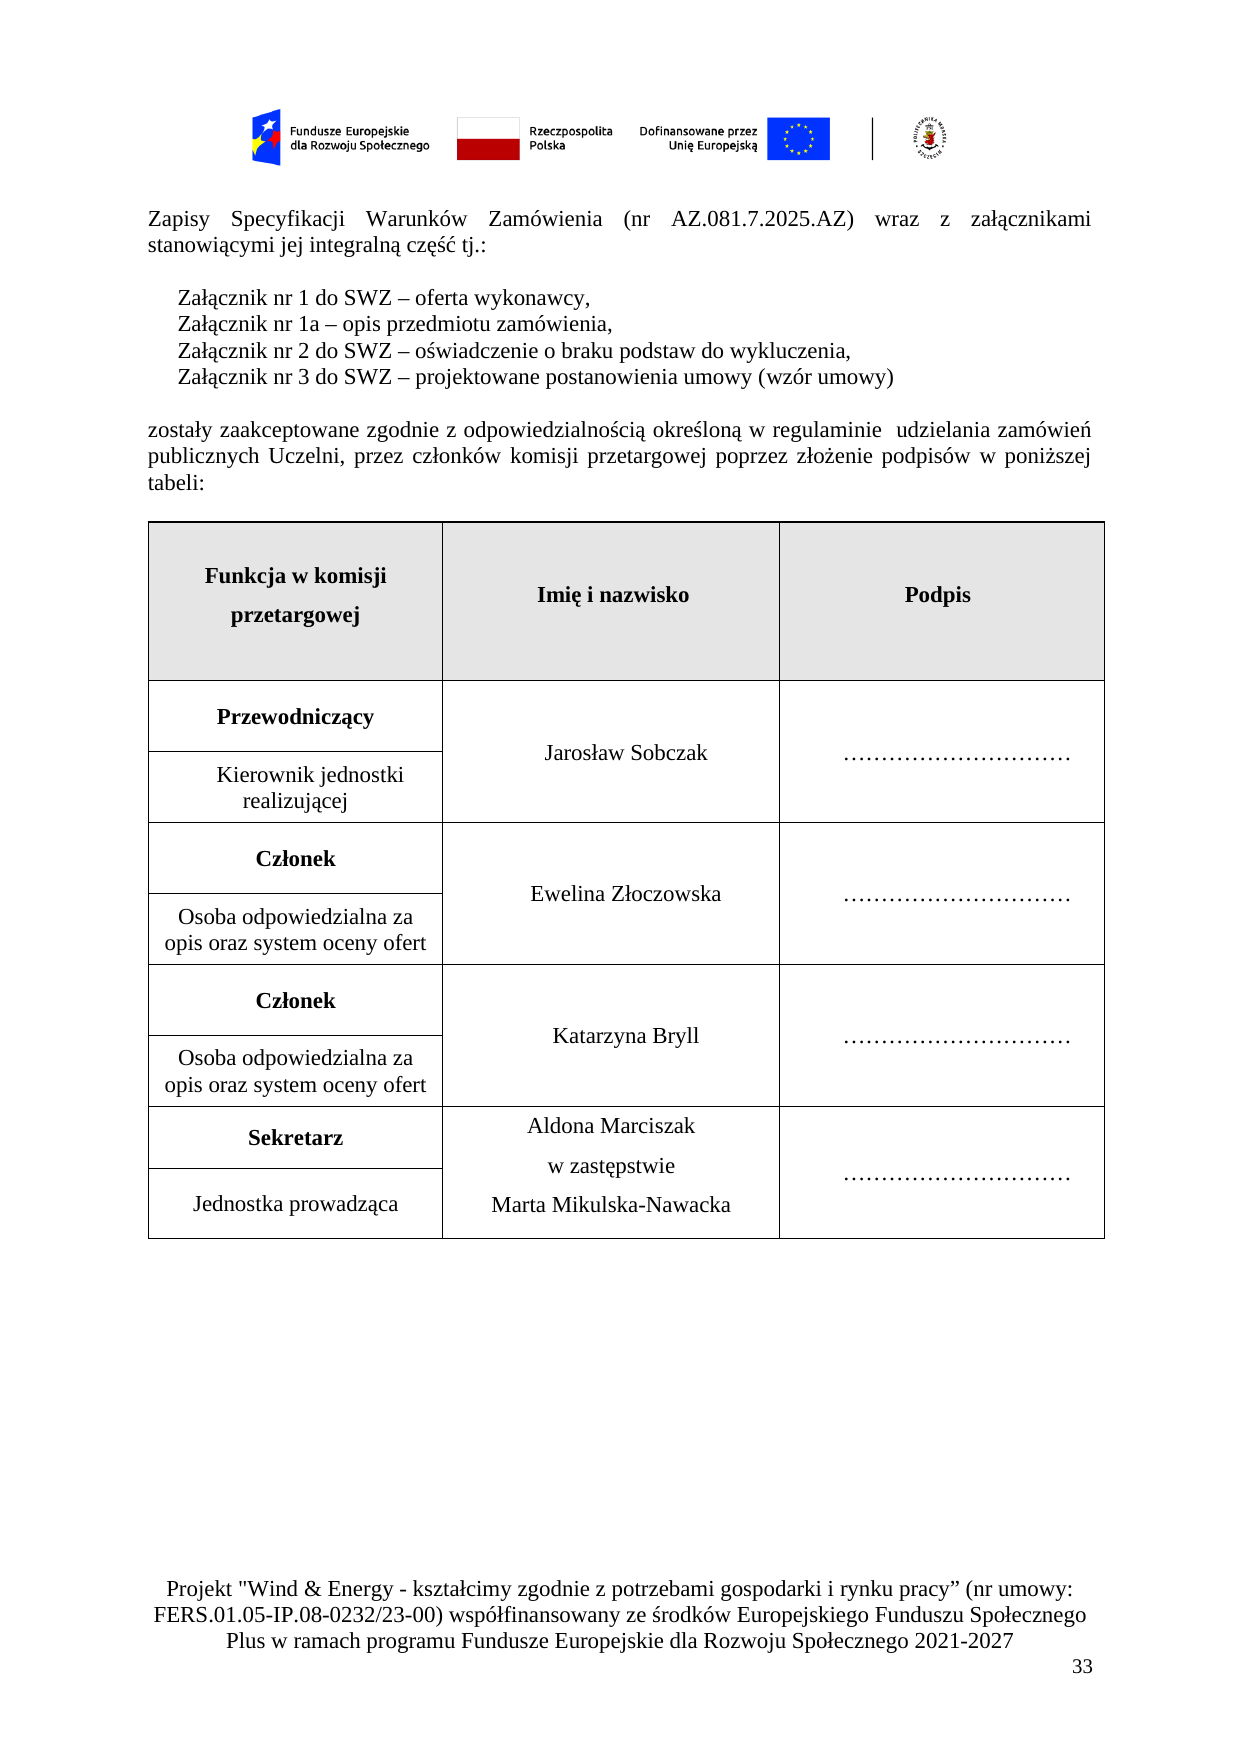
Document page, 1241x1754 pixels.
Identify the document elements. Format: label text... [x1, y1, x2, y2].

text Załącznik nr 3 do SWZ – projektowane postanowienia umowy (wzór umowy) [148, 363, 1093, 389]
table_header Imię i nazwisko [443, 523, 779, 680]
table_cell ………………………… [780, 823, 1104, 964]
text Załącznik nr 2 do SWZ – oświadczenie o braku podstaw do wykluczenia, [148, 337, 1093, 363]
text Zapisy Specyfikacji Warunków Zamówienia (nr AZ.081.7.2025.AZ) wraz z załącznikami stanowiącymi jej integralną część tj.: [148, 206, 1093, 258]
text Załącznik nr 1a – opis przedmiotu zamówienia, [148, 311, 1093, 337]
table_cell ………………………… [780, 965, 1104, 1106]
table_header Funkcja w komisji przetargowej [149, 523, 442, 680]
text zostały zaakceptowane zgodnie z odpowiedzialnością określoną w regulaminie udzielania zamówień publicznych Uczelni, przez członków komisji przetargowej poprzez złożenie podpisów w poniższej tabeli: [148, 416, 1093, 495]
table_header Podpis [780, 523, 1104, 680]
text Załącznik nr 1 do SWZ – oferta wykonawcy, [148, 284, 1093, 311]
table_cell Członek [149, 823, 442, 893]
table_cell Sekretarz [149, 1107, 442, 1168]
table_cell Jarosław Sobczak [443, 681, 779, 822]
table_cell Katarzyna Bryll [443, 965, 779, 1106]
table_cell ………………………… [780, 681, 1104, 822]
table_cell Kierownik jednostki realizującej [149, 752, 442, 822]
table_cell Aldona Marciszak w zastępstwie Marta Mikulska-Nawacka [443, 1107, 779, 1237]
table_cell Członek [149, 965, 442, 1035]
table_cell ………………………… [780, 1107, 1104, 1237]
table_cell Osoba odpowiedzialna za opis oraz system oceny ofert [149, 894, 442, 964]
table_cell Przewodniczący [149, 681, 442, 751]
table_cell Ewelina Złoczowska [443, 823, 779, 964]
table_cell Osoba odpowiedzialna za opis oraz system oceny ofert [149, 1036, 442, 1106]
picture [147, 73, 1093, 206]
table_cell Jednostka prowadząca [149, 1169, 442, 1237]
